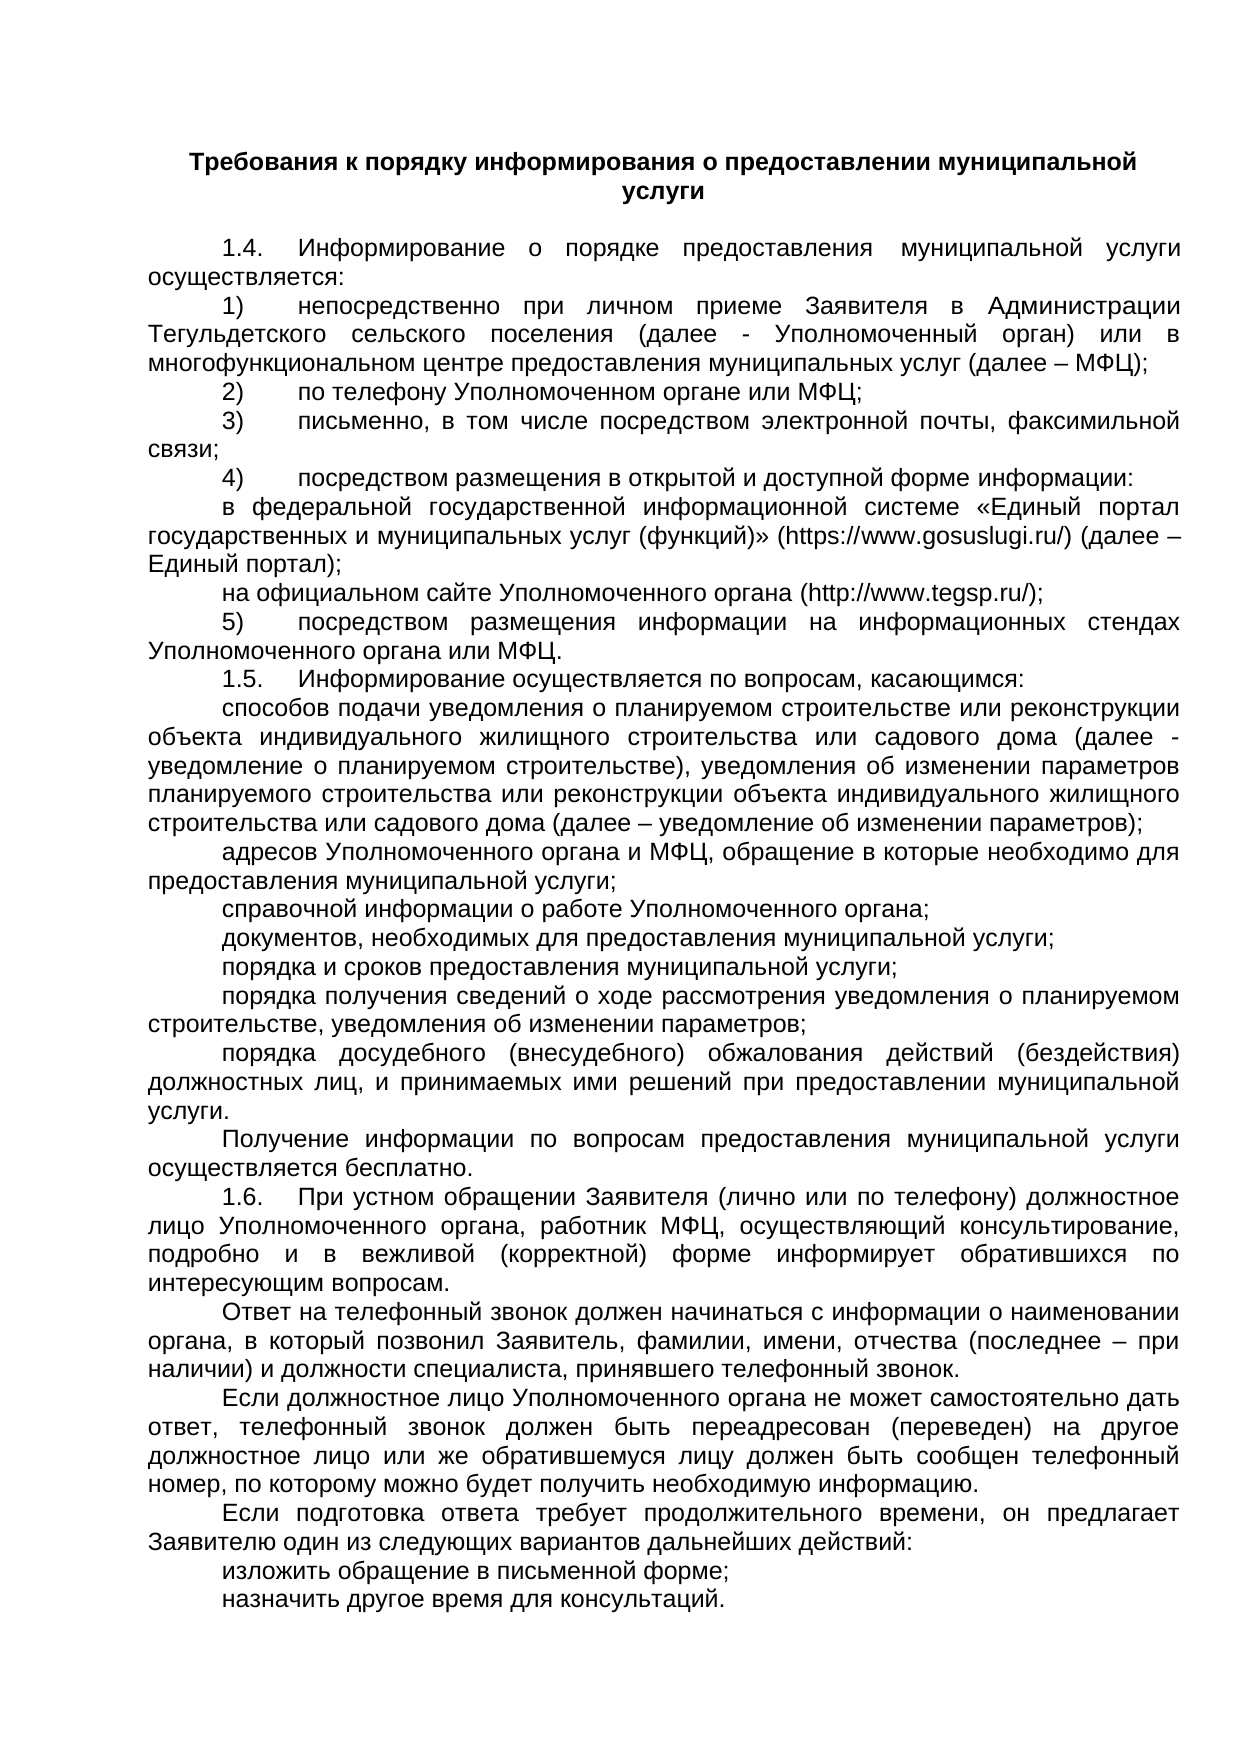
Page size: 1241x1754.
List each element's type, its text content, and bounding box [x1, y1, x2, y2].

text Ответ на телефонный звонок должен начинаться с информации о наименовании органа, в который позвонил Заявитель, фамилии, имени, отчества (последнее – при наличии) и должности специалиста, принявшего телефонный звонок. [148, 1297, 1181, 1383]
text в федеральной государственной информационной системе «Единый портал государственных и муниципальных услуг (функций)» (https://www.gosuslugi.ru/) (далее – Единый портал); [148, 492, 1181, 578]
text назначить другое время для консультаций. [148, 1584, 1181, 1613]
text документов, необходимых для предоставления муниципальной услуги; [148, 923, 1181, 952]
text справочной информации о работе Уполномоченного органа; [148, 894, 1181, 923]
list При устном обращении Заявителя (лично или по телефону) должностное лицо Уполномоченного органа, работник МФЦ, осуществляющий консультирование, подробно и в вежливой (корректной) форме информирует обратившихся по интересующим вопросам. [148, 1182, 1181, 1297]
list письменно, в том числе посредством электронной почты, факсимильной связи; [148, 406, 1181, 463]
text Если подготовка ответа требует продолжительного времени, он предлагает Заявителю один из следующих вариантов дальнейших действий: [148, 1498, 1181, 1556]
text Получение информации по вопросам предоставления муниципальной услуги осуществляется бесплатно. [148, 1124, 1181, 1182]
text Если должностное лицо Уполномоченного органа не может самостоятельно дать ответ, телефонный звонок должен быть переадресован (переведен) на другое должностное лицо или же обратившемуся лицу должен быть сообщен телефонный номер, по которому можно будет получить необходимую информацию. [148, 1383, 1181, 1498]
text порядка досудебного (внесудебного) обжалования действий (бездействия) должностных лиц, и принимаемых ими решений при предоставлении муниципальной услуги. [148, 1038, 1181, 1124]
list посредством размещения информации на информационных стендах Уполномоченного органа или МФЦ. [148, 607, 1181, 664]
subtitle Требования к порядку информирования о предоставлении муниципальной услуги [148, 147, 1179, 204]
list по телефону Уполномоченном органе или МФЦ; [148, 377, 1181, 406]
list Информирование о порядке предоставления муниципальной услуги осуществляется: [148, 233, 1181, 291]
list посредством размещения в открытой и доступной форме информации: [148, 463, 1181, 492]
text порядка получения сведений о ходе рассмотрения уведомления о планируемом строительстве, уведомления об изменении параметров; [148, 981, 1181, 1038]
text на официальном сайте Уполномоченного органа (http://www.tegsp.ru/); [148, 578, 1181, 607]
text порядка и сроков предоставления муниципальной услуги; [148, 952, 1181, 981]
text изложить обращение в письменной форме; [148, 1556, 1181, 1584]
text адресов Уполномоченного органа и МФЦ, обращение в которые необходимо для предоставления муниципальной услуги; [148, 837, 1181, 894]
list Информирование осуществляется по вопросам, касающимся: [148, 664, 1181, 693]
list непосредственно при личном приеме Заявителя в Администрации Тегульдетского сельского поселения (далее - Уполномоченный орган) или в многофункциональном центре предоставления муниципальных услуг (далее – МФЦ); [148, 291, 1181, 377]
text способов подачи уведомления о планируемом строительстве или реконструкции объекта индивидуального жилищного строительства или садового дома (далее - уведомление о планируемом строительстве), уведомления об изменении параметров планируемого строительства или реконструкции объекта индивидуального жилищного строительства или садового дома (далее – уведомление об изменении параметров); [148, 693, 1181, 837]
